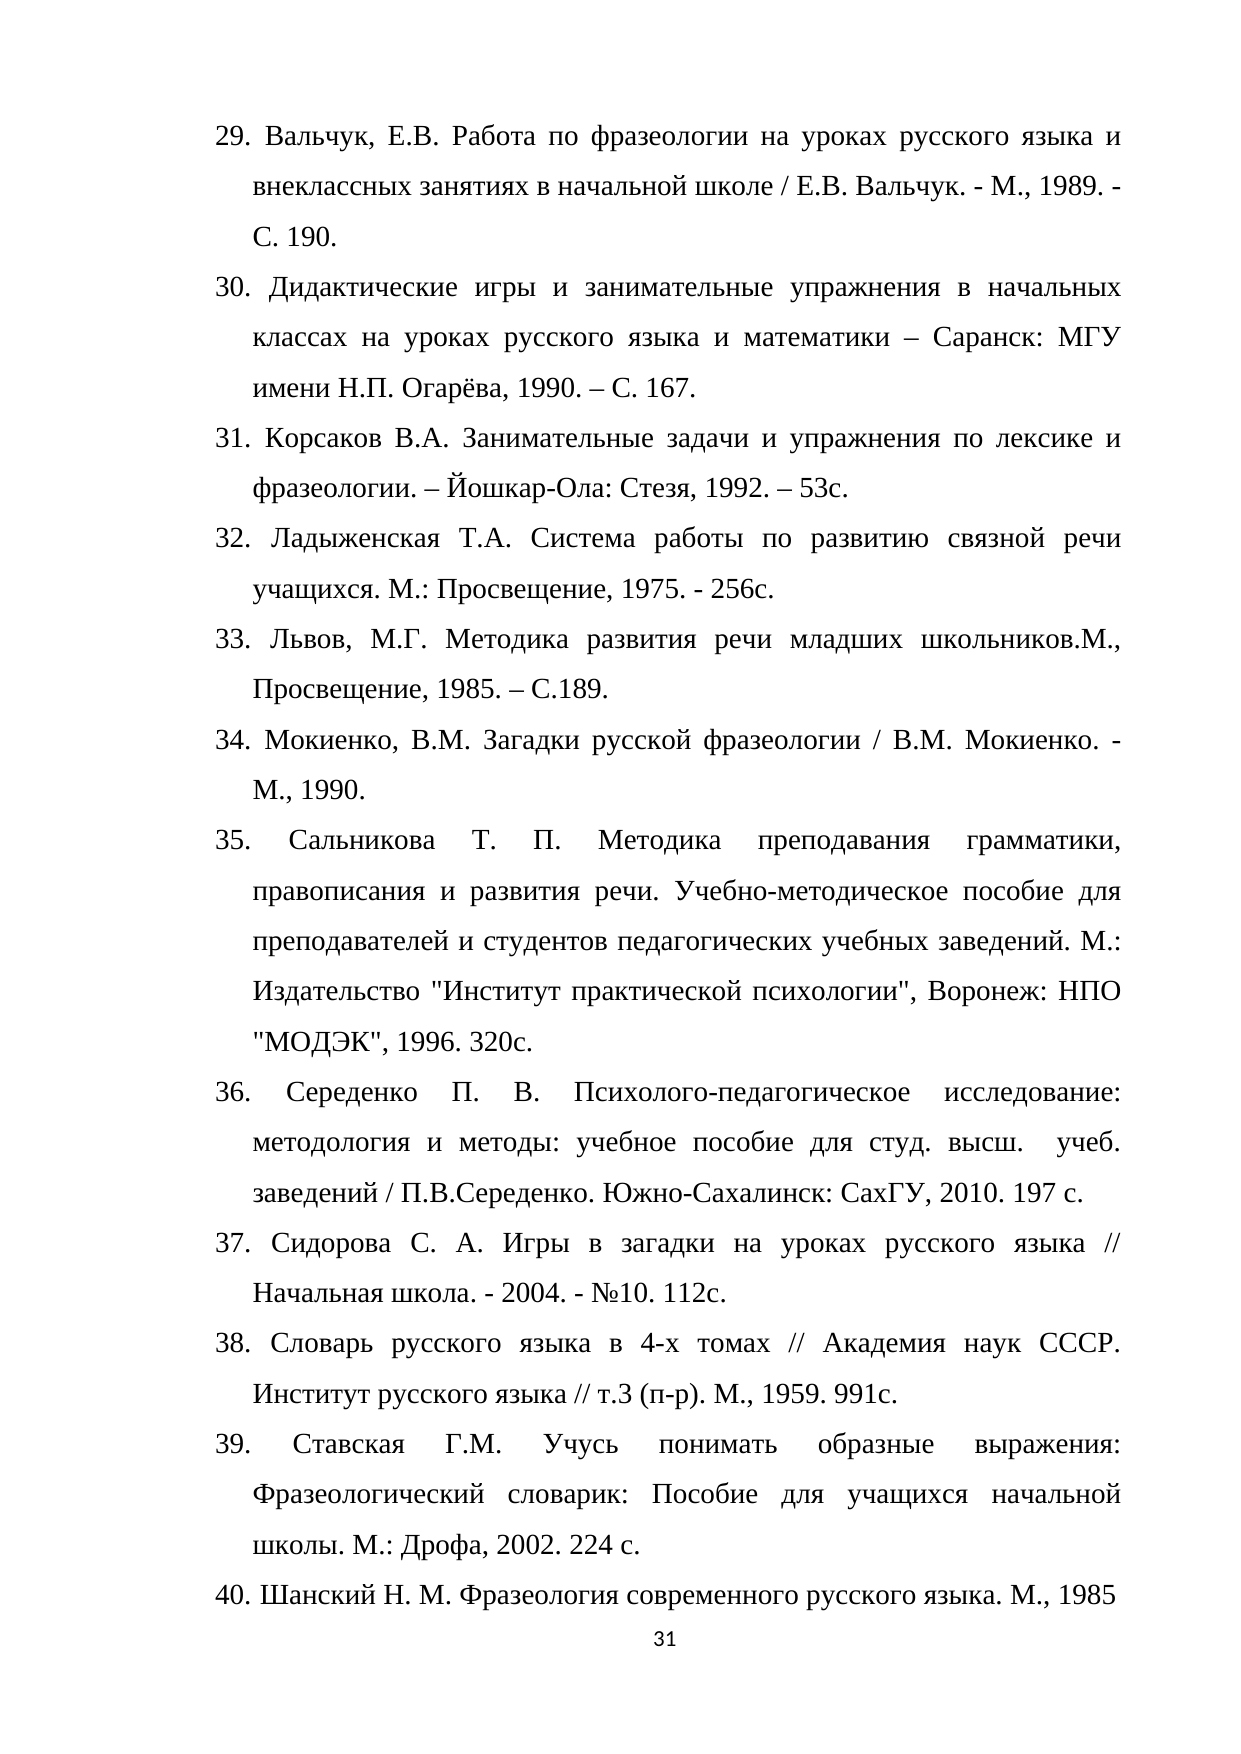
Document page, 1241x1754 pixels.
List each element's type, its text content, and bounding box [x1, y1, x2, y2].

list Вальчук, Е.В. Работа по фразеологии на уроках русского языка и внеклассных занятиях в начальной школе / Е.В. Вальчук. - М., 1989. - С. 190. [215, 118, 1122, 252]
list Шанский Н. М. Фразеология современного русского языка. М., 1985 [215, 1577, 1122, 1611]
list Ладыженская Т.А. Система работы по развитию связной речи учащихся. М.: Просвещение, 1975. - 256с. [215, 521, 1122, 604]
list Львов, М.Г. Методика развития речи младших школьников.М., Просвещение, 1985. – С.189. [215, 621, 1122, 705]
list Сидорова С. А. Игры в загадки на уроках русского языка // Начальная школа. - 2004. - №10. 112с. [215, 1225, 1122, 1309]
list Середенко П. В. Психолого-педагогическое исследование: методология и методы: учебное пособие для студ. высш. учеб. заведений / П.В.Середенко. Южно-Сахалинск: СахГУ, 2010. 197 с. [215, 1074, 1122, 1208]
list Дидактические игры и занимательные упражнения в начальных классах на уроках русского языка и математики – Саранск: МГУ имени Н.П. Огарёва, 1990. – С. 167. [215, 269, 1122, 403]
list Сальникова Т. П. Методика преподавания грамматики, правописания и развития речи. Учебно-методическое пособие для преподавателей и студентов педагогических учебных заведений. М.: Издательство "Институт практической психологии", Воронеж: НПО "МОДЭК", 1996. 320с. [215, 822, 1122, 1057]
list Словарь русского языка в 4-х томах // Академия наук СССР. Институт русского языка // т.3 (п-р). М., 1959. 991с. [215, 1326, 1122, 1409]
list Ставская Г.М. Учусь понимать образные выражения: Фразеологический словарик: Пособие для учащихся начальной школы. М.: Дрофа, 2002. 224 с. [215, 1426, 1122, 1560]
list Мокиенко, В.М. Загадки русской фразеологии / В.М. Мокиенко. - М., 1990. [215, 722, 1122, 806]
list Корсаков В.А. Занимательные задачи и упражнения по лексике и фразеологии. – Йошкар-Ола: Стезя, 1992. – 53с. [215, 420, 1122, 504]
